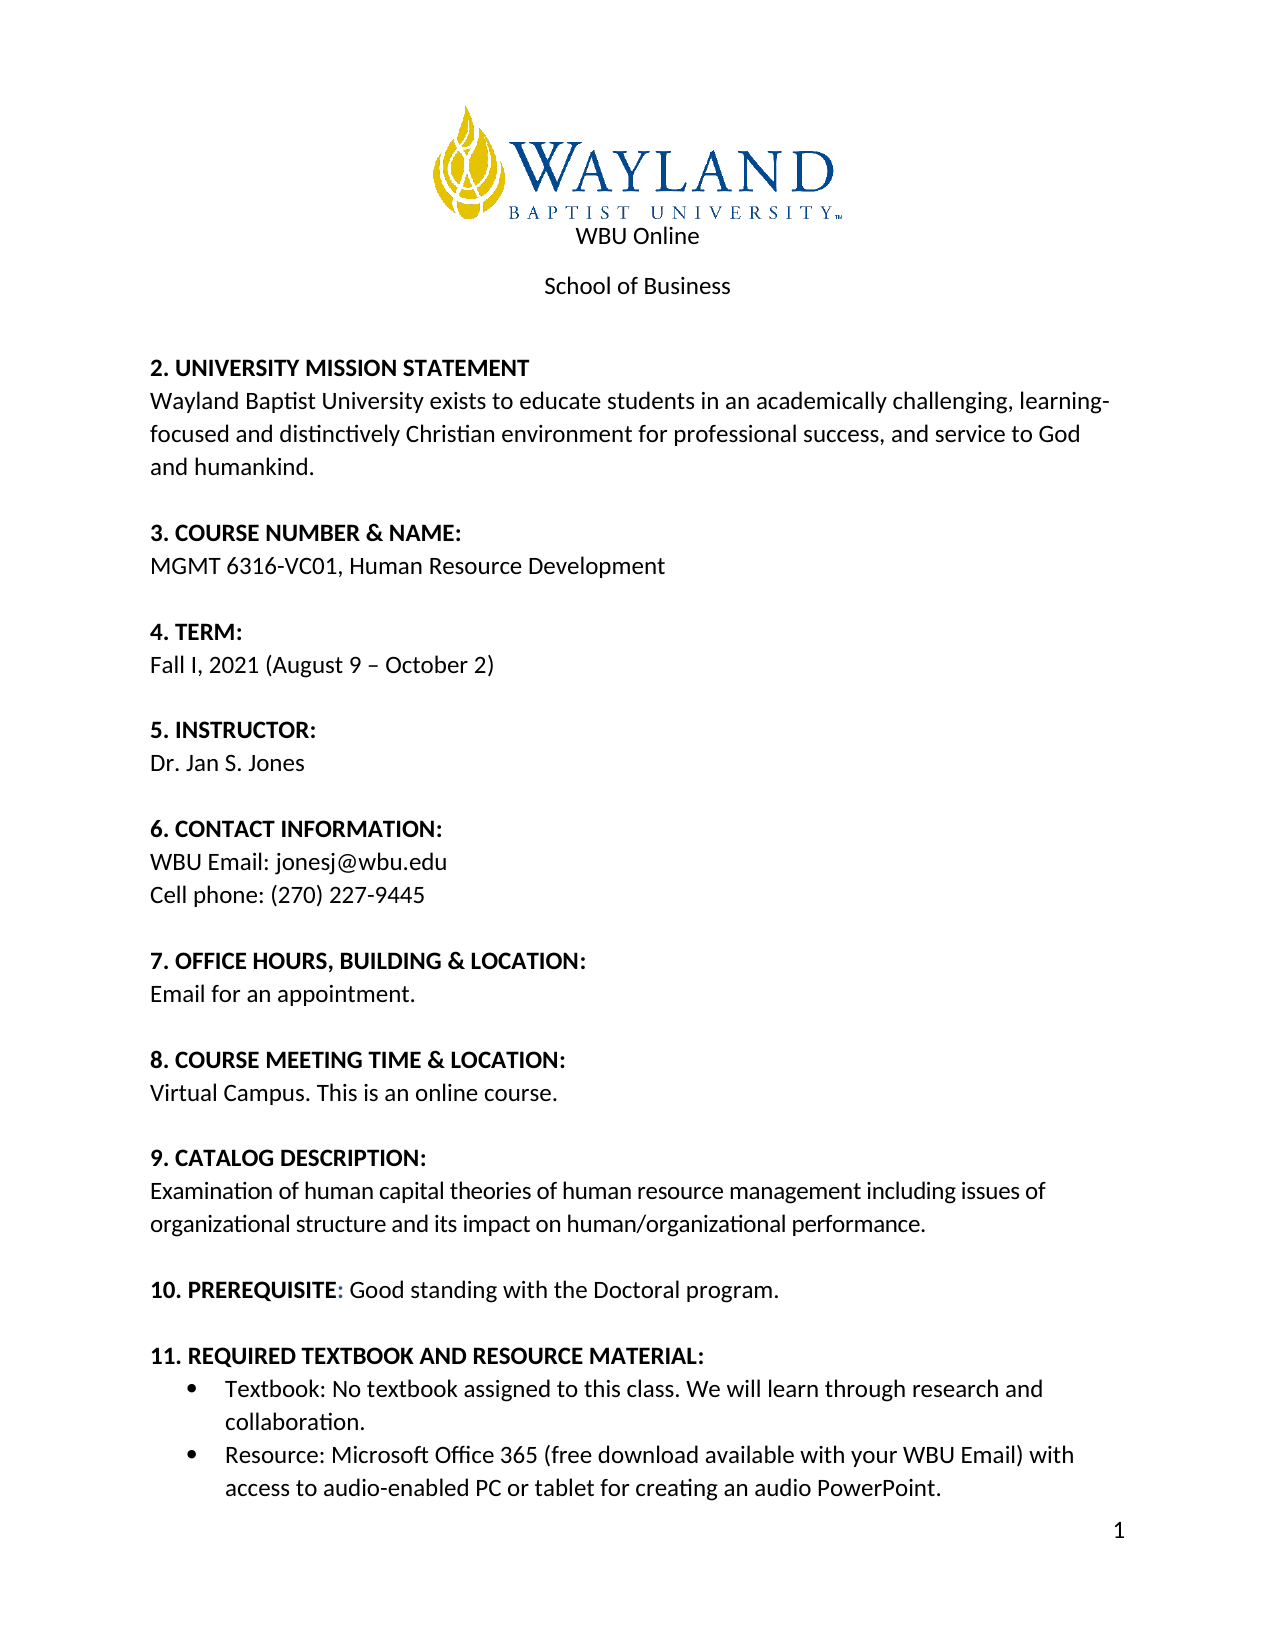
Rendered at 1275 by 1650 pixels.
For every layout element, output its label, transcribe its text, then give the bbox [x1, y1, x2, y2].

text Email for an appointment. [150, 978, 1125, 1008]
text WBU Email: jonesj@wbu.edu [150, 846, 1125, 877]
text Virtual Campus. This is an online course. [150, 1077, 1125, 1107]
text Examination of human capital theories of human resource management including issues of organizational structure and its impact on human/organizational performance. [150, 1176, 1125, 1239]
text Fall I, 2021 (August 9 – October 2) [150, 649, 1125, 679]
text School of Business [150, 270, 1125, 301]
list Textbook: No textbook assigned to this class. We will learn through research and collaboration. [187, 1373, 1125, 1436]
text Wayland Baptist University exists to educate students in an academically challenging, learning-focused and distinctively Christian environment for professional success, and service to God and humankind. [150, 386, 1125, 482]
text MGMT 6316-VC01, Human Resource Development [150, 550, 1125, 581]
subtitle 8. COURSE MEETING TIME & LOCATION: [150, 1044, 1125, 1074]
subtitle 6. CONTACT INFORMATION: [150, 813, 1125, 844]
subtitle 2. UNIVERSITY MISSION STATEMENT [150, 353, 1125, 383]
subtitle 4. TERM: [150, 616, 1125, 646]
text Dr. Jan S. Jones [150, 748, 1125, 778]
subtitle 7. OFFICE HOURS, BUILDING & LOCATION: [150, 945, 1125, 976]
subtitle 11. REQUIRED TEXTBOOK AND RESOURCE MATERIAL: [150, 1340, 1125, 1371]
list Resource: Microsoft Office 365 (free download available with your WBU Email) with access to audio-enabled PC or tablet for creating an audio PowerPoint. [187, 1439, 1125, 1502]
subtitle 5. INSTRUCTOR: [150, 715, 1125, 745]
subtitle 9. CATALOG DESCRIPTION: [150, 1143, 1125, 1173]
picture [433, 105, 842, 219]
subtitle 3. COURSE NUMBER & NAME: [150, 517, 1125, 548]
subtitle 10. PREREQUISITE: Good standing with the Doctoral program. [150, 1274, 1125, 1305]
text WBU Online [150, 221, 1125, 251]
text Cell phone: (270) 227-9445 [150, 879, 1125, 910]
